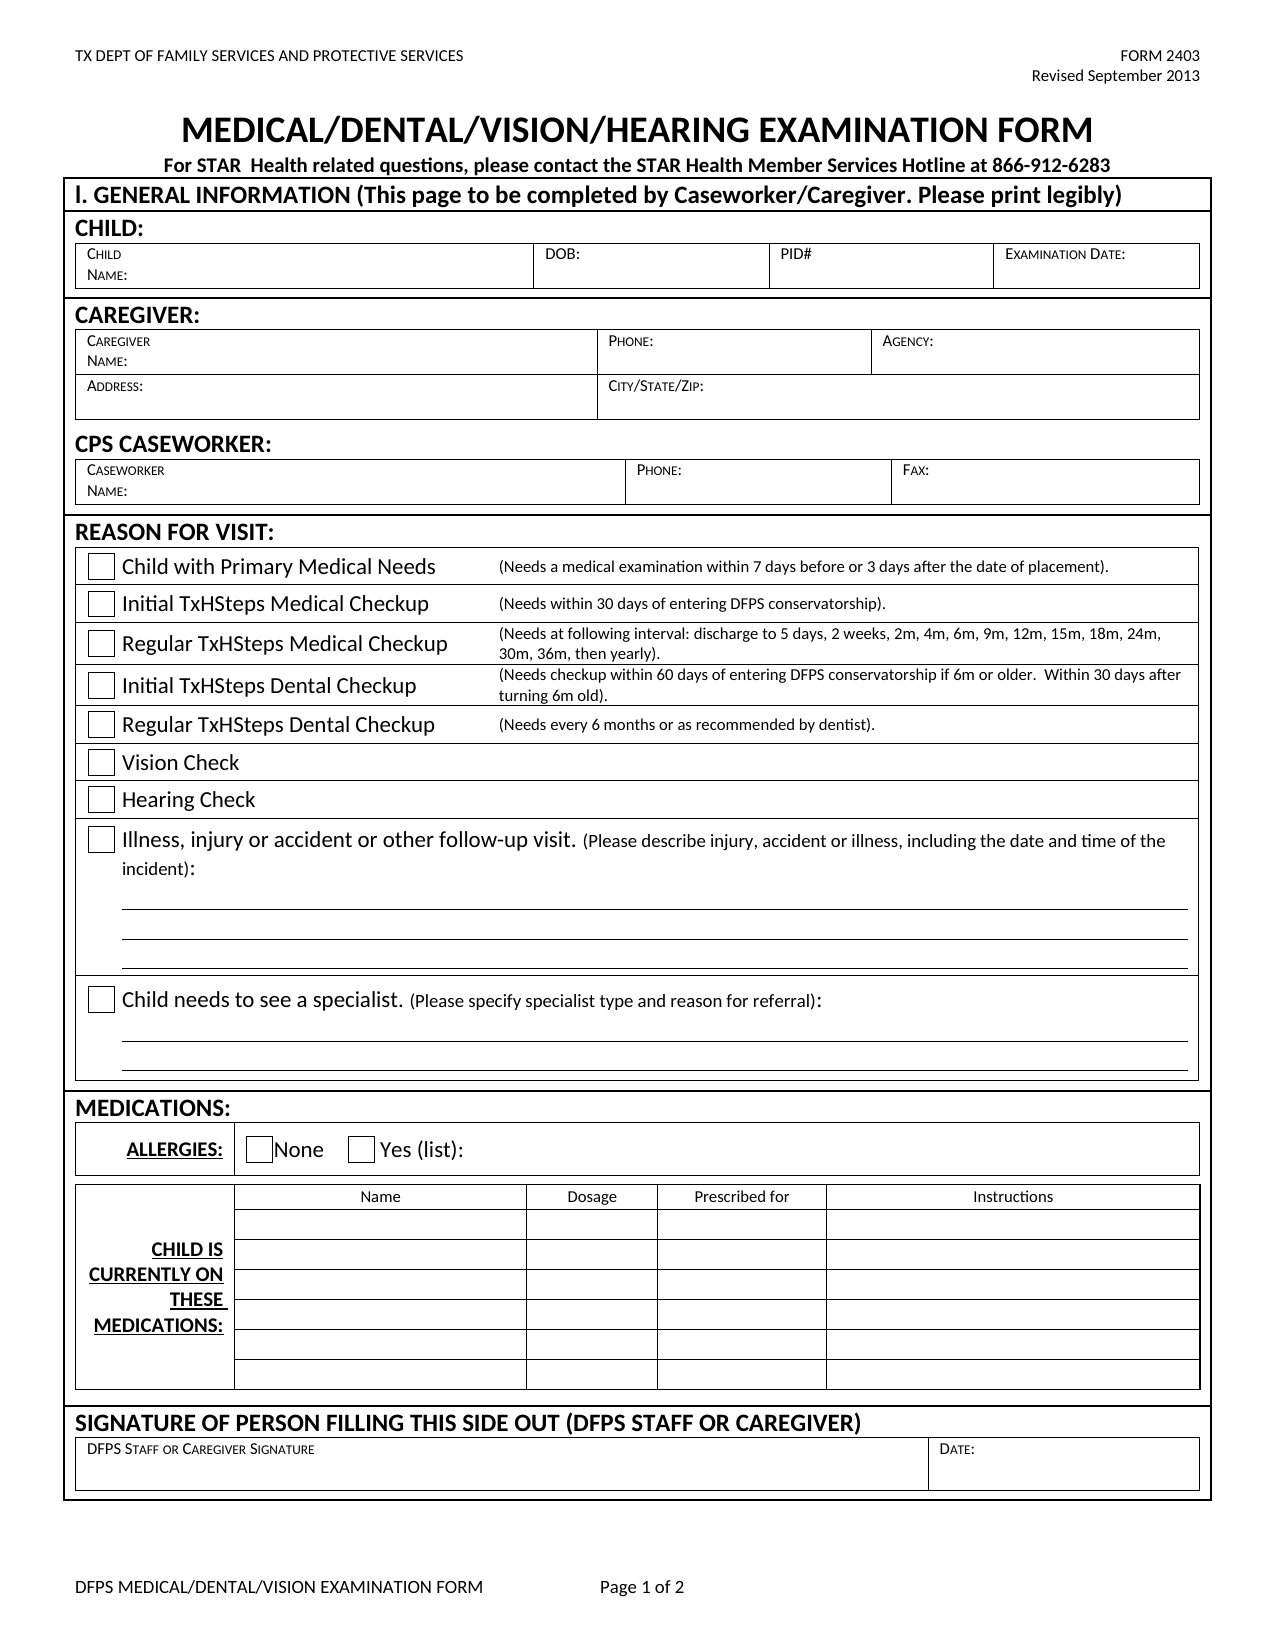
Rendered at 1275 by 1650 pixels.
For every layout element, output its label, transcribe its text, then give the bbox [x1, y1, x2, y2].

text Revised September 2013 [75, 65, 1200, 86]
table_cell CAREGIVER: CPS CASEWORKER: [65, 299, 1210, 514]
table_header MEDICAL/DENTAL/VISION/HEARING EXAMINATION FORM For STAR Health related questions, please contact the STAR Health Member Services Hotline at 866-912-6283 [64, 86, 1211, 177]
table_cell SIGNATURE OF PERSON FILLING THIS SIDE OUT (DFPS STAFF OR CAREGIVER) [65, 1407, 1210, 1499]
table_cell l. GENERAL INFORMATION (This page to be completed by Caseworker/Caregiver. Please print legibly) [65, 179, 1210, 210]
text TX DEPT OF FAMILY SERVICES AND PROTECTIVE SERVICES FORM 2403 [75, 45, 1200, 65]
table_cell CHILD: [65, 212, 1210, 297]
table_cell MEDICATIONS: [65, 1092, 1210, 1405]
table_cell REASON FOR VISIT: [65, 516, 1210, 1090]
